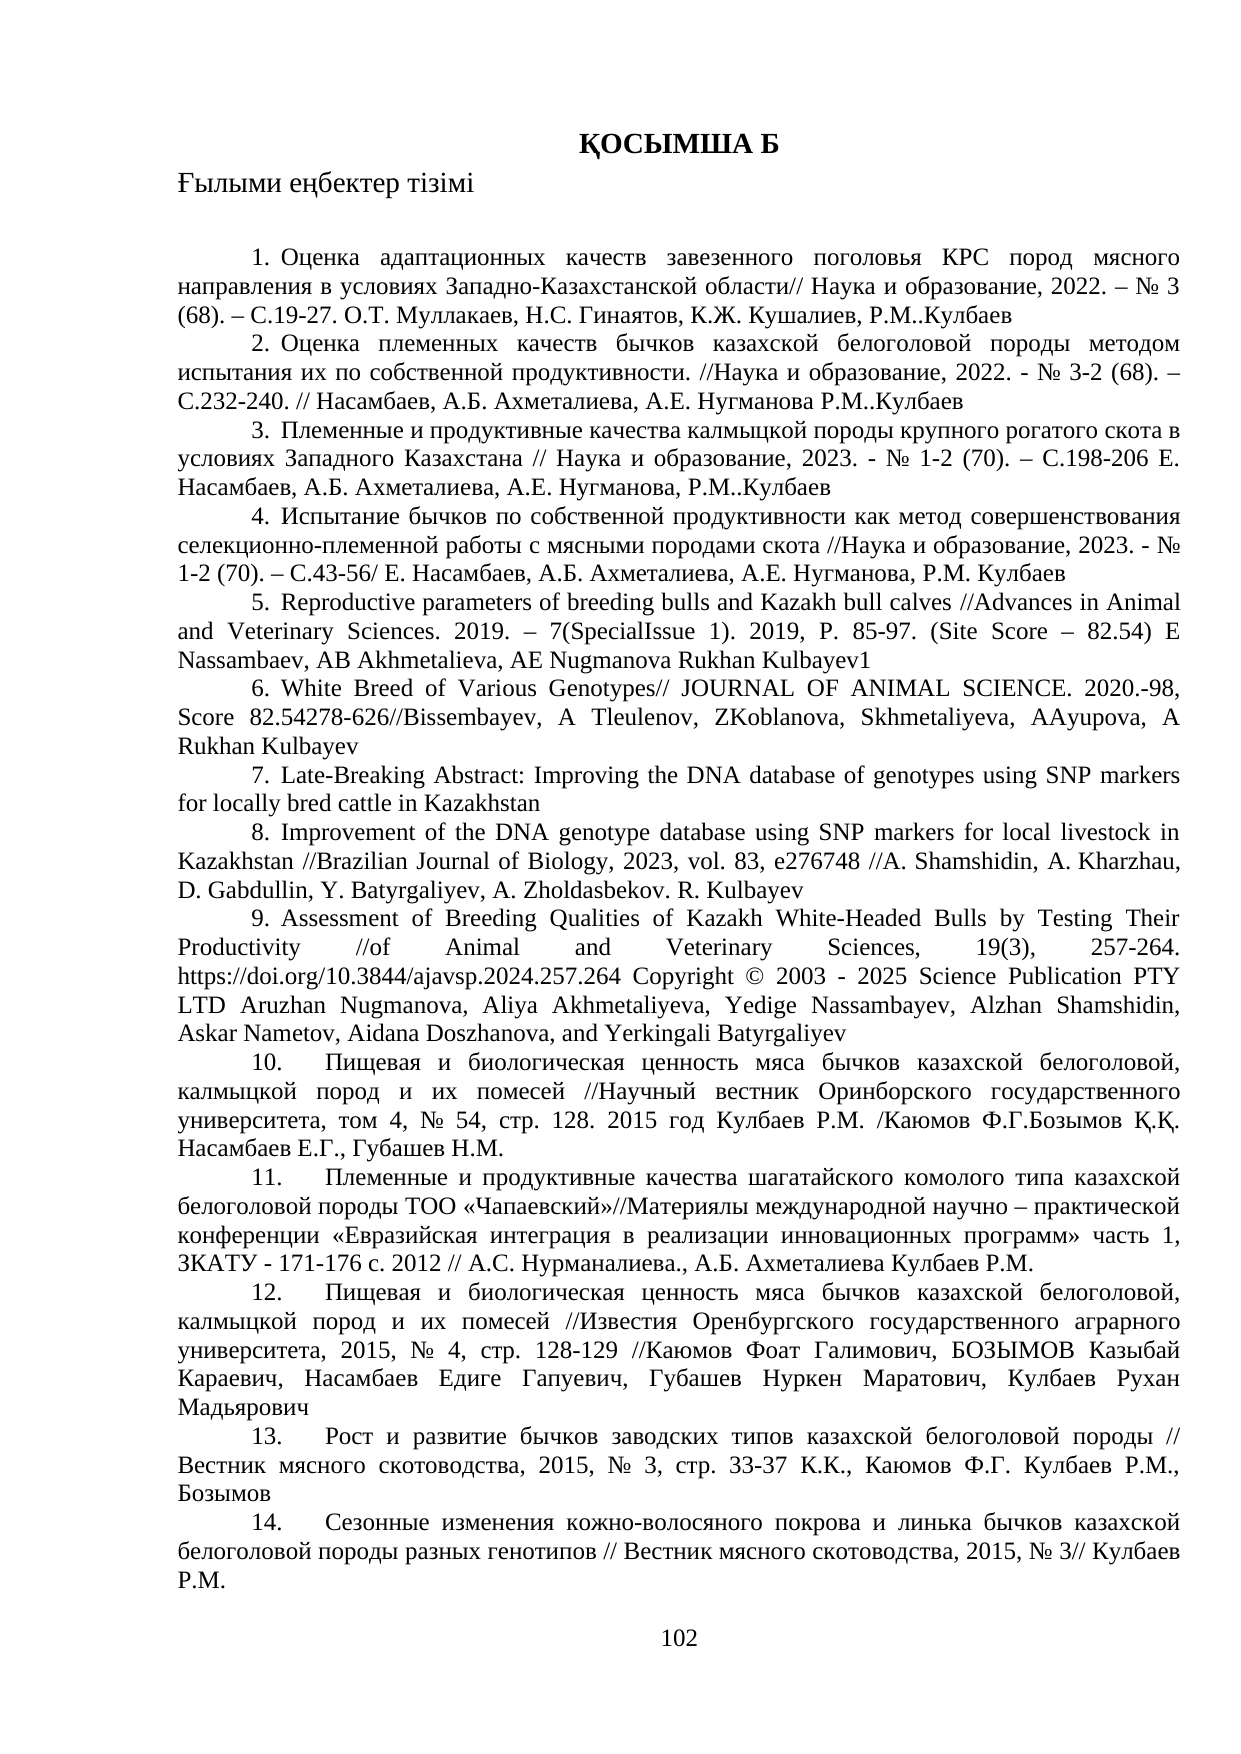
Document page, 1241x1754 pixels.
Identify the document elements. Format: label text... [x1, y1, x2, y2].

list Испытание бычков по собственной продуктивности как метод совершенствования селекционно-племенной работы с мясными породами скота //Наука и образование, 2023. - № 1-2 (70). – С.43-56/ Е. Насамбаев, А.Б. Ахметалиева, А.Е. Нугманова, Р.М. Кулбаев [177, 501, 1181, 587]
list Improvement of the DNA genotype database using SNP markers for local livestock in Kazakhstan //Brazilian Journal of Biology, 2023, vol. 83, e276748 //A. Shamshidin, A. Kharzhau, D. Gabdullin, Y. Batyrgaliyev, A. Zholdasbekov. R. Kulbayev [177, 817, 1181, 903]
list Пищевая и биологическая ценность мяса бычков казахской белоголовой, калмыцкой пород и их помесей //Научный вестник Оринборского государственного университета, том 4, № 54, стр. 128. 2015 год Кулбаев Р.М. /Каюмов Ф.Г.Бозымов Қ.Қ. Насамбаев Е.Г., Губашев Н.М. [177, 1047, 1181, 1162]
list Оценка племенных качеств бычков казахской белоголовой породы методом испытания их по собственной продуктивности. //Наука и образование, 2022. - № 3-2 (68). – С.232-240. // Насамбаев, А.Б. Ахметалиева, А.Е. Нугманова Р.М..Кулбаев [177, 328, 1181, 415]
list Племенные и продуктивные качества шагатайского комолого типа казахской белоголовой породы ТОО «Чапаевский»//Материялы международной научно – практической конференции «Евразийская интеграция в реализации инновационных программ» часть 1, ЗКАТУ - 171-176 с. 2012 // А.С. Нурманалиева., А.Б. Ахметалиева Кулбаев Р.М. [177, 1162, 1181, 1277]
list Сезонные изменения кожно-волосяного покрова и линька бычков казахской белоголовой породы разных генотипов // Вестник мясного скотоводства, 2015, № 3// Кулбаев Р.М. [177, 1507, 1181, 1593]
list Assessment of Breeding Qualities of Kazakh White-Headed Bulls by Testing Their Productivity //of Animal and Veterinary Sciences, 19(3), 257-264. https://doi.org/10.3844/ajavsp.2024.257.264 Copyright © 2003 - 2025 Science Publication PTY LTD Aruzhan Nugmanova, Aliya Akhmetaliyeva, Yedige Nassambayev, Alzhan Shamshidin, Askar Nametov, Aidana Doszhanova, and Yerkingali Batyrgaliyev [177, 903, 1181, 1047]
list Рост и развитие бычков заводских типов казахской белоголовой породы // Вестник мясного скотоводства, 2015, № 3, стр. 33-37 К.К., Каюмов Ф.Г. Кулбаев Р.М., Бозымов [177, 1421, 1181, 1507]
list Late-Breaking Abstract: Improving the DNA database of genotypes using SNP markers for locally bred cattle in Kazakhstan [177, 760, 1181, 817]
list White Breed of Various Genotypes// JOURNAL OF ANIMAL SCIENCE. 2020.-98, Score 82.54278-626//Bissembayev, A Tleulenov, ZKoblanova, Skhmetaliyeva, AAyupova, A Rukhan Kulbayev [177, 673, 1181, 760]
list Оценка адаптационных качеств завезенного поголовья КРС пород мясного направления в условиях Западно-Казахстанской области// Наука и образование, 2022. – № 3 (68). – С.19-27. О.Т. Муллакаев, Н.С. Гинаятов, К.Ж. Кушалиев, Р.М..Кулбаев [177, 242, 1181, 328]
list ҚОСЫМША Б [177, 127, 1181, 160]
list Ғылыми еңбектер тізімі [177, 165, 1181, 199]
list Reproductive parameters of breeding bulls and Kazakh bull calves //Advances in Animal and Veterinary Sciences. 2019. – 7(SpecialIssue 1). 2019, P. 85-97. (Site Score – 82.54) E Nassambaev, AB Akhmetalieva, AE Nugmanova Rukhan Kulbayev1 [177, 587, 1181, 673]
list Племенные и продуктивные качества калмыцкой породы крупного рогатого скота в условиях Западного Казахстана // Наука и образование, 2023. - № 1-2 (70). – С.198-206 Е. Насамбаев, А.Б. Ахметалиева, А.Е. Нугманова, Р.М..Кулбаев [177, 415, 1181, 501]
list Пищевая и биологическая ценность мяса бычков казахской белоголовой, калмыцкой пород и их помесей //Известия Оренбургского государственного аграрного университета, 2015, № 4, стр. 128-129 //Каюмов Фоат Галимович, БОЗЫМОВ Казыбай Караевич, Насамбаев Едиге Гапуевич, Губашев Нуркен Маратович, Кулбаев Рухан Мадьярович [177, 1277, 1181, 1421]
